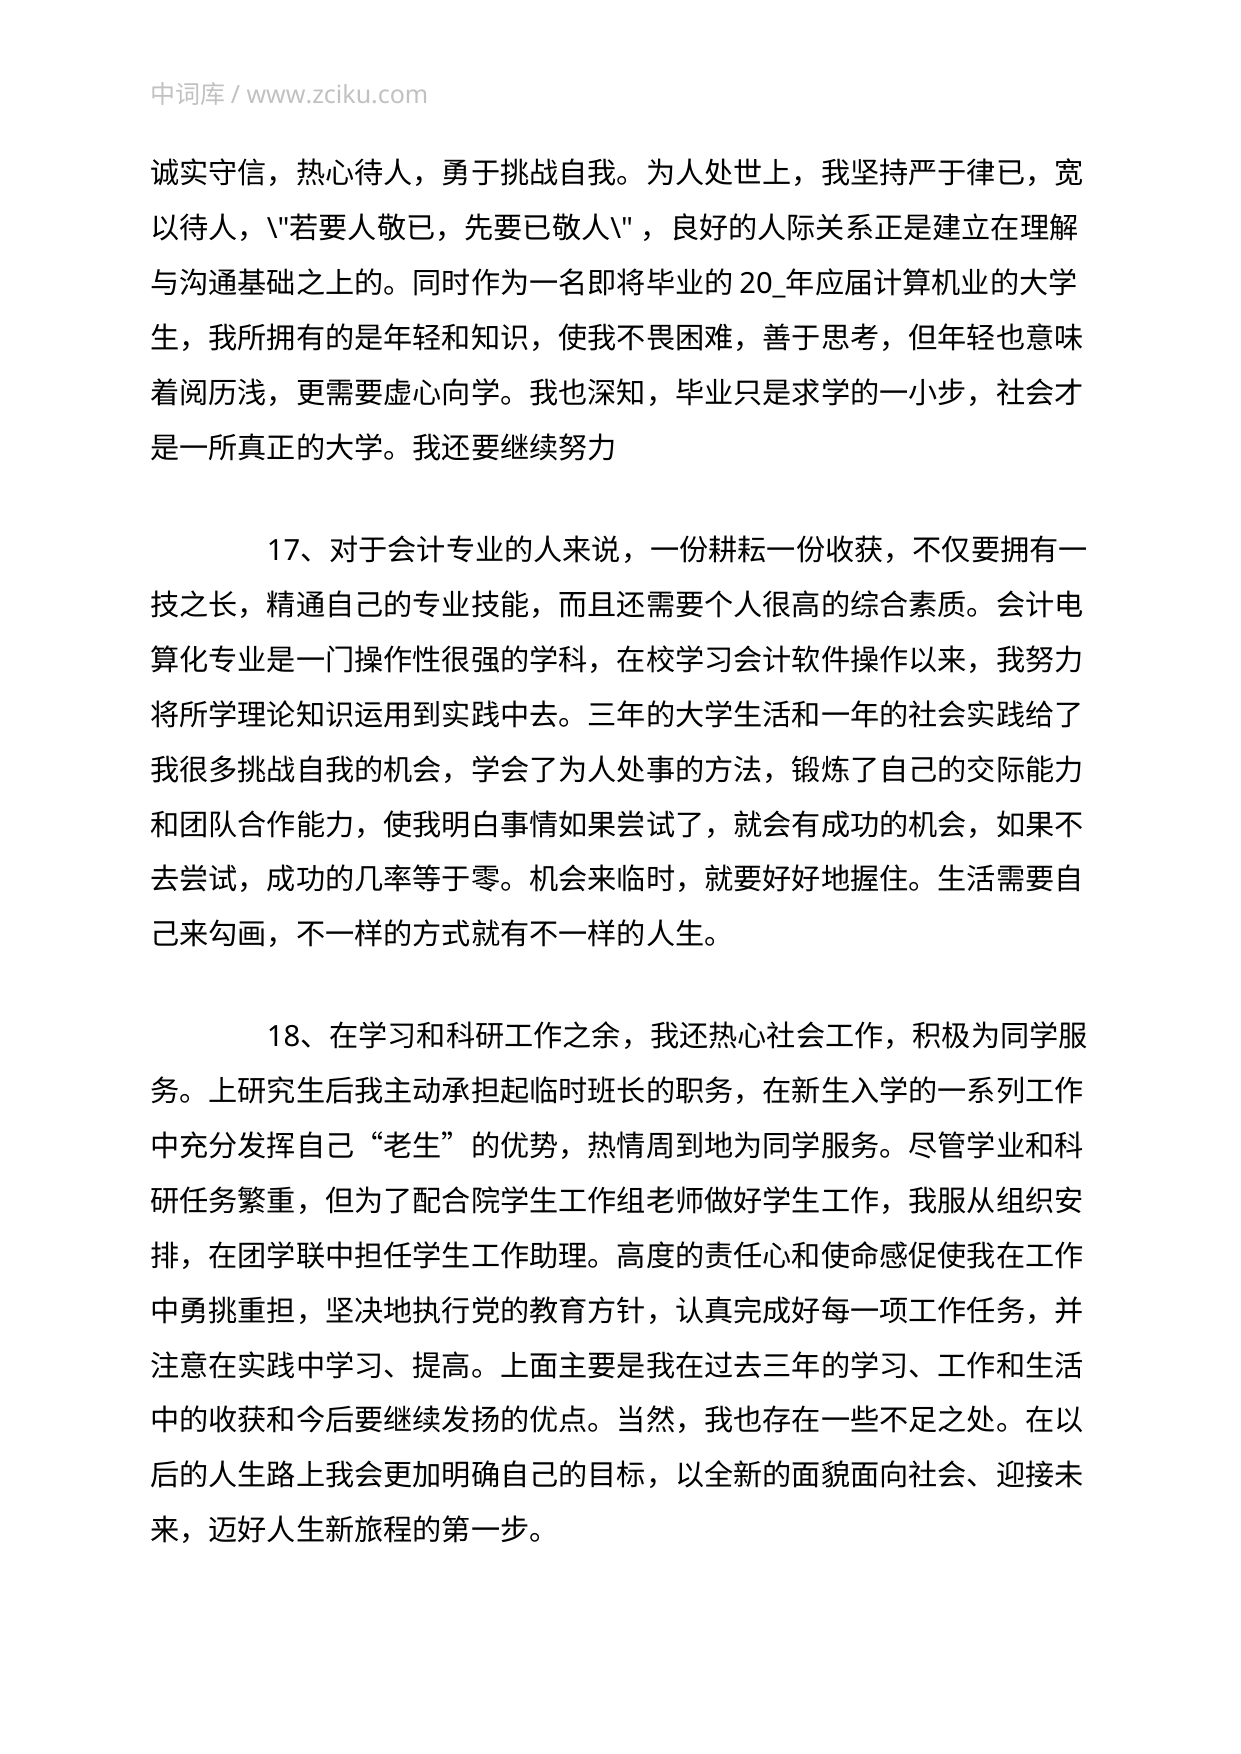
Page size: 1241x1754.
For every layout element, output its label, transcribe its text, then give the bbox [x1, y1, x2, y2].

text 17、对于会计专业的人来说，一份耕耘一份收获，不仅要拥有一技之长，精通自己的专业技能，而且还需要个人很高的综合素质。会计电算化专业是一门操作性很强的学科，在校学习会计软件操作以来，我努力将所学理论知识运用到实践中去。三年的大学生活和一年的社会实践给了我很多挑战自我的机会，学会了为人处事的方法，锻炼了自己的交际能力和团队合作能力，使我明白事情如果尝试了，就会有成功的机会，如果不去尝试，成功的几率等于零。机会来临时，就要好好地握住。生活需要自己来勾画，不一样的方式就有不一样的人生。 [150, 526, 1090, 953]
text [150, 150, 1090, 467]
text 18、在学习和科研工作之余，我还热心社会工作，积极为同学服务。上研究生后我主动承担起临时班长的职务，在新生入学的一系列工作中充分发挥自己“老生”的优势，热情周到地为同学服务。尽管学业和科研任务繁重，但为了配合院学生工作组老师做好学生工作，我服从组织安排，在团学联中担任学生工作助理。高度的责任心和使命感促使我在工作中勇挑重担，坚决地执行党的教育方针，认真完成好每一项工作任务，并注意在实践中学习、提高。上面主要是我在过去三年的学习、工作和生活中的收获和今后要继续发扬的优点。当然，我也存在一些不足之处。在以后的人生路上我会更加明确自己的目标，以全新的面貌面向社会、迎接未来，迈好人生新旅程的第一步。 [150, 1013, 1090, 1549]
